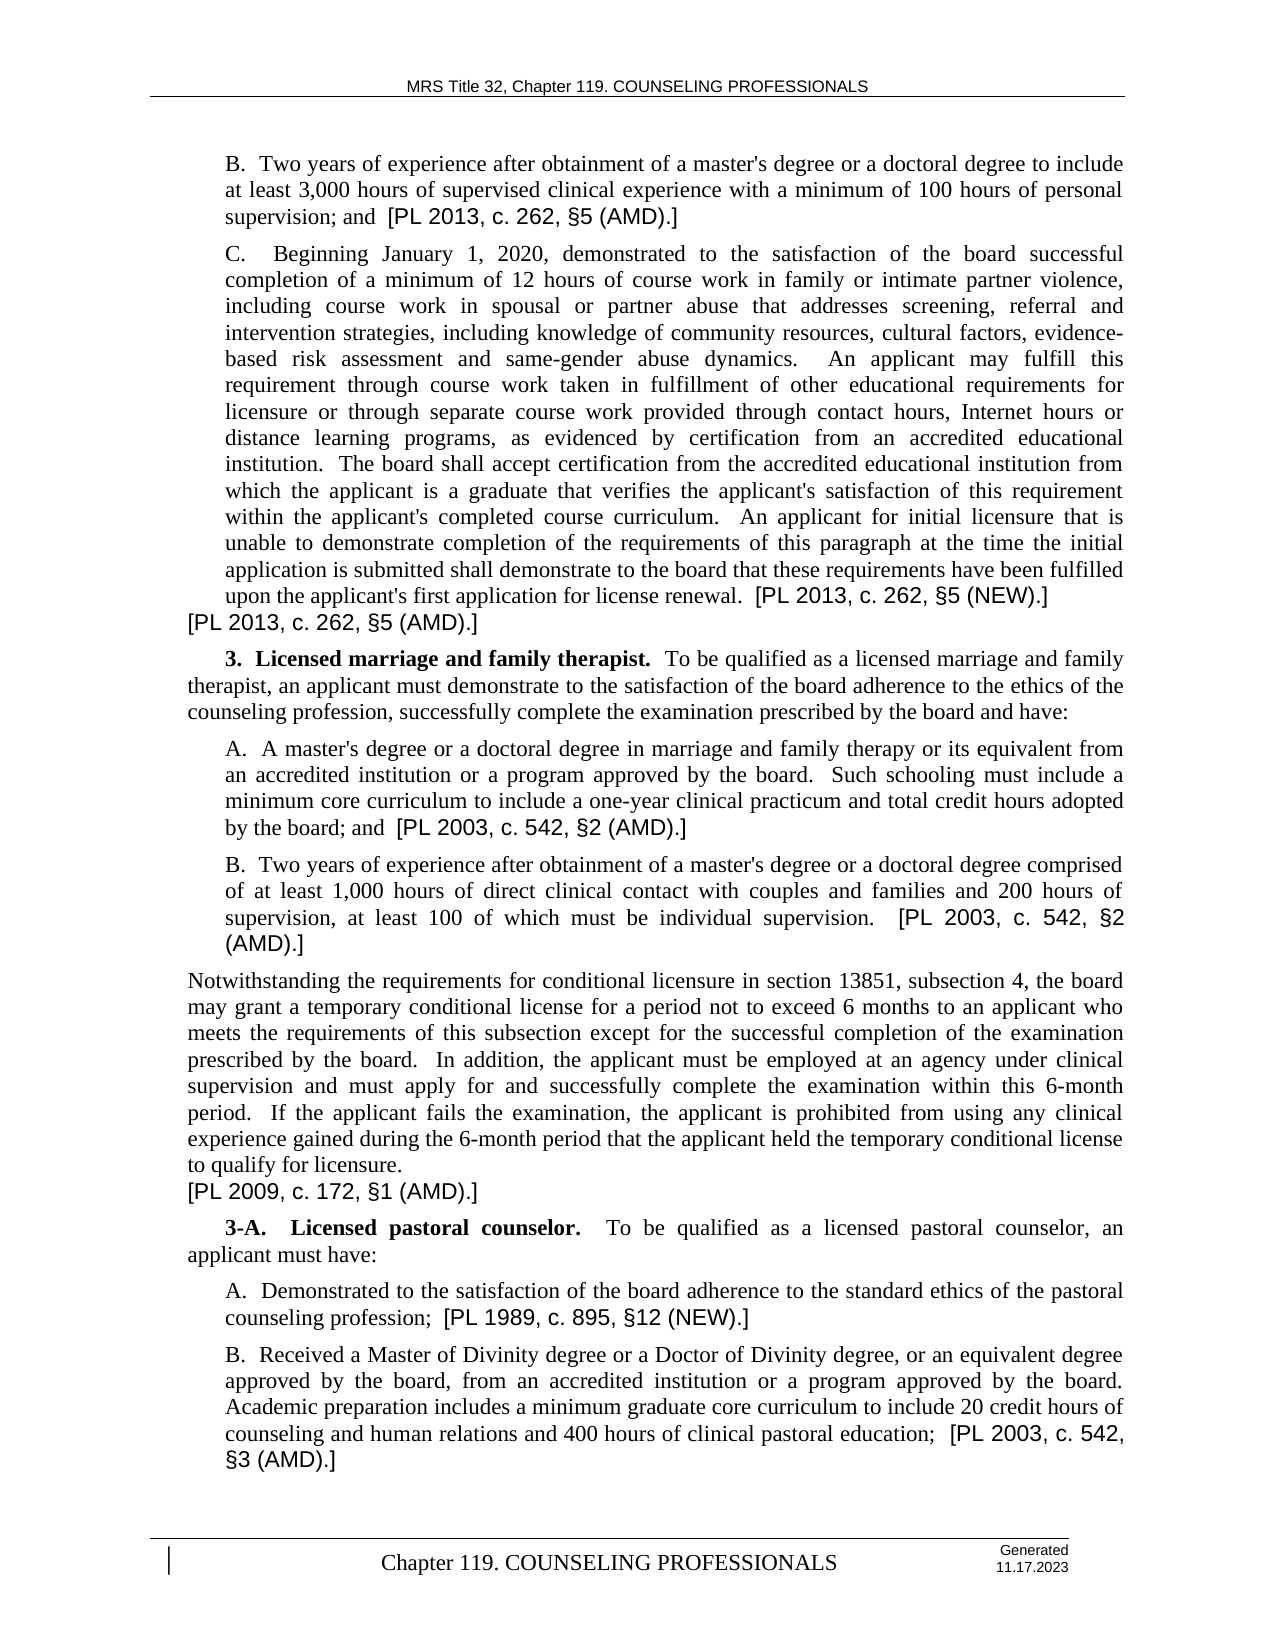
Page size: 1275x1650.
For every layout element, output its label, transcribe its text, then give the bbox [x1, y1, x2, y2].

text 3-A. Licensed pastoral counselor. To be qualified as a licensed pastoral counselor, an applicant must have: [187, 1214, 1125, 1267]
text C. Beginning January 1, 2020, demonstrated to the satisfaction of the board successful completion of a minimum of 12 hours of course work in family or intimate partner violence, including course work in spousal or partner abuse that addresses screening, referral and intervention strategies, including knowledge of community resources, cultural factors, evidence-based risk assessment and same-gender abuse dynamics. An applicant may fulfill this requirement through course work taken in fulfillment of other educational requirements for licensure or through separate course work provided through contact hours, Internet hours or distance learning programs, as evidenced by certification from an accredited educational institution. The board shall accept certification from the accredited educational institution from which the applicant is a graduate that verifies the applicant's satisfaction of this requirement within the applicant's completed course curriculum. An applicant for initial licensure that is unable to demonstrate completion of the requirements of this paragraph at the time the initial application is submitted shall demonstrate to the board that these requirements have been fulfilled upon the applicant's first application for license renewal. [PL 2013, c. 262, §5 (NEW).] [225, 239, 1125, 609]
text B. Two years of experience after obtainment of a master's degree or a doctoral degree to include at least 3,000 hours of supervised clinical experience with a minimum of 100 hours of personal supervision; and [PL 2013, c. 262, §5 (AMD).] [225, 150, 1125, 229]
text Notwithstanding the requirements for conditional licensure in section 13851, subsection 4, the board may grant a temporary conditional license for a period not to exceed 6 months to an applicant who meets the requirements of this subsection except for the successful completion of the examination prescribed by the board. In addition, the applicant must be employed at an agency under clinical supervision and must apply for and successfully complete the examination within this 6-month period. If the applicant fails the examination, the applicant is prohibited from using any clinical experience gained during the 6-month period that the applicant held the temporary conditional license to qualify for licensure. [187, 967, 1125, 1178]
text [PL 2009, c. 172, §1 (AMD).] [187, 1178, 1125, 1204]
text 3. Licensed marriage and family therapist. To be qualified as a licensed marriage and family therapist, an applicant must demonstrate to the satisfaction of the board adherence to the ethics of the counseling profession, successfully complete the examination prescribed by the board and have: [187, 645, 1125, 724]
text B. Received a Master of Divinity degree or a Doctor of Divinity degree, or an equivalent degree approved by the board, from an accredited institution or a program approved by the board. Academic preparation includes a minimum graduate core curriculum to include 20 credit hours of counseling and human relations and 400 hours of clinical pastoral education; [PL 2003, c. 542, §3 (AMD).] [225, 1341, 1125, 1473]
text [PL 2013, c. 262, §5 (AMD).] [187, 609, 1125, 635]
text B. Two years of experience after obtainment of a master's degree or a doctoral degree comprised of at least 1,000 hours of direct clinical contact with couples and families and 200 hours of supervision, at least 100 of which must be individual supervision. [PL 2003, c. 542, §2 (AMD).] [225, 851, 1125, 956]
text A. Demonstrated to the satisfaction of the board adherence to the standard ethics of the pastoral counseling profession; [PL 1989, c. 895, §12 (NEW).] [225, 1277, 1125, 1330]
text A. A master's degree or a doctoral degree in marriage and family therapy or its equivalent from an accredited institution or a program approved by the board. Such schooling must include a minimum core curriculum to include a one-year clinical practicum and total credit hours adopted by the board; and [PL 2003, c. 542, §2 (AMD).] [225, 735, 1125, 840]
